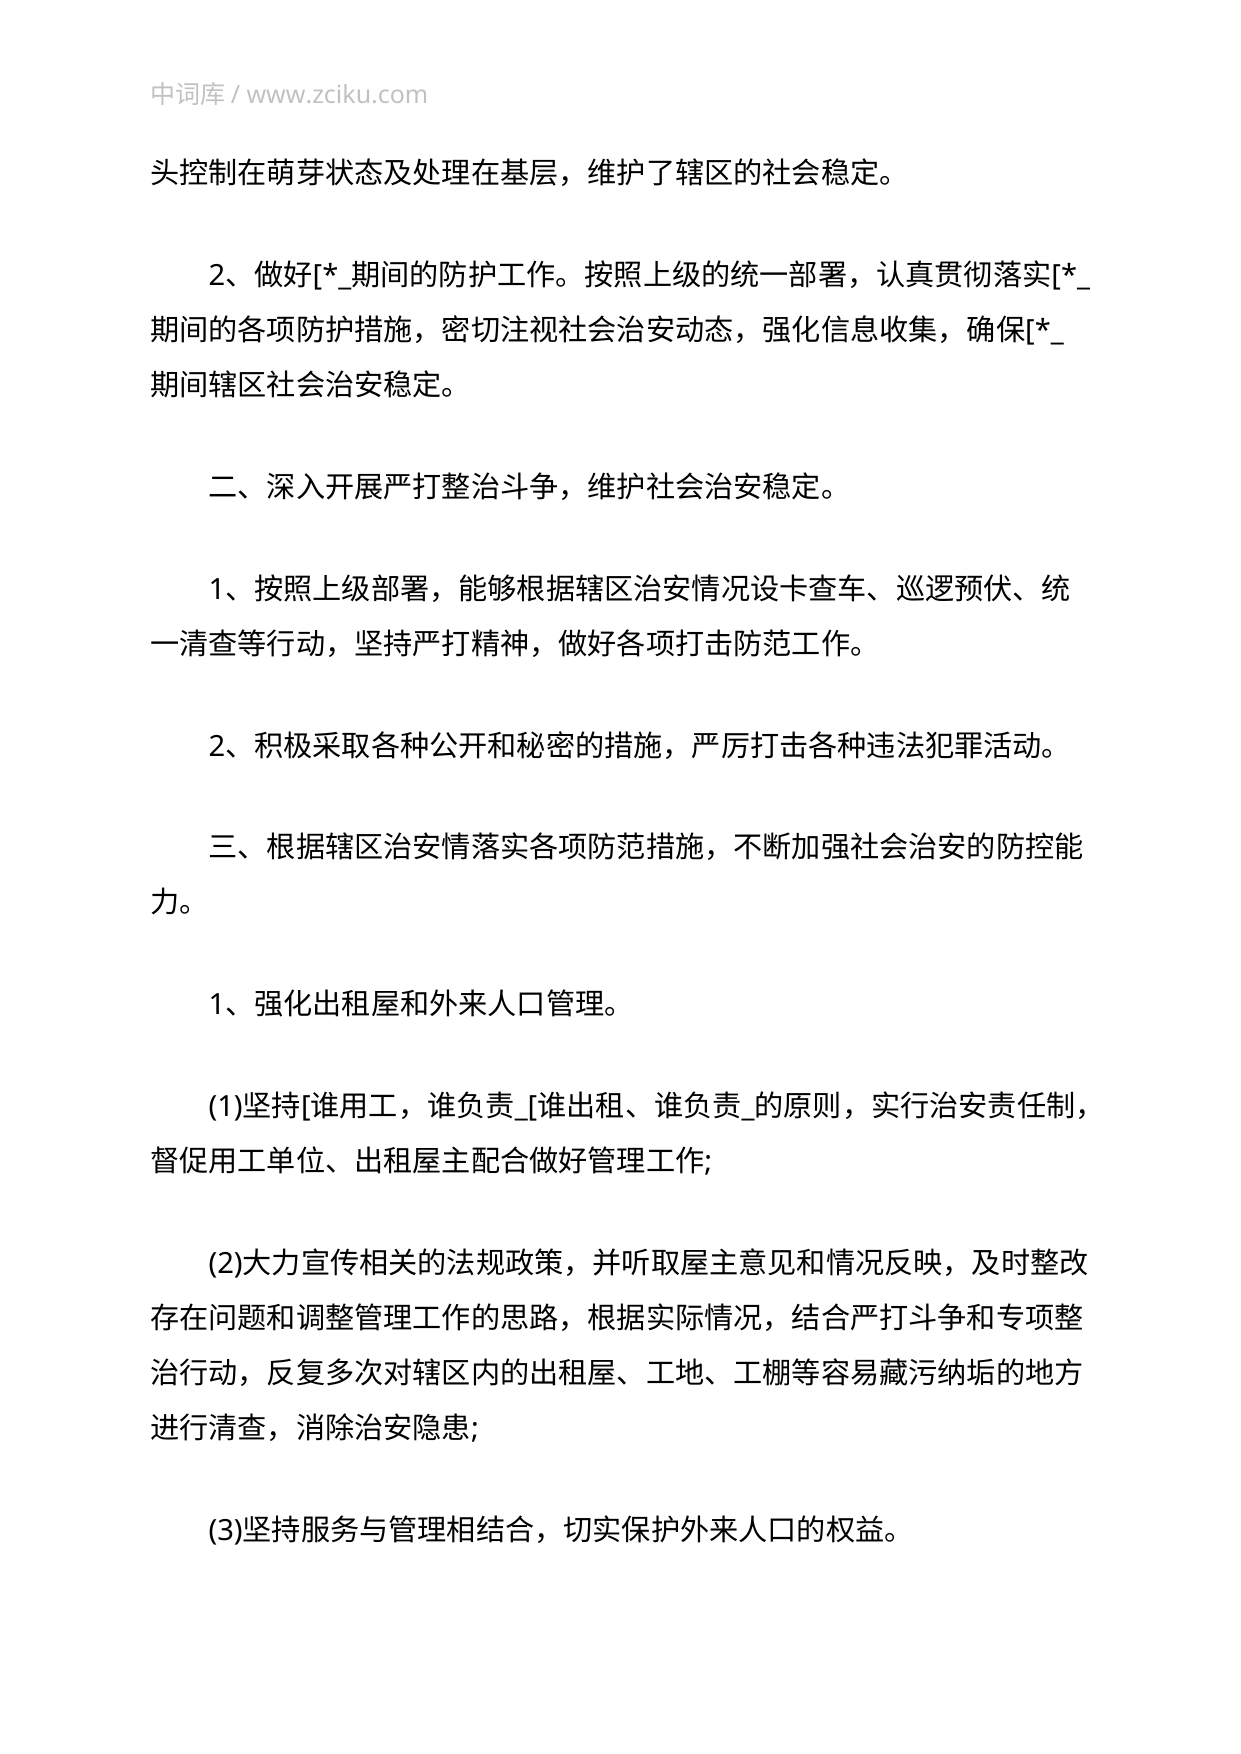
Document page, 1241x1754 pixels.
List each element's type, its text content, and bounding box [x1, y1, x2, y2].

text 三、根据辖区治安情落实各项防范措施，不断加强社会治安的防控能力。 [150, 824, 1090, 921]
text (3)坚持服务与管理相结合，切实保护外来人口的权益。 [150, 1506, 1090, 1549]
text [150, 150, 1090, 192]
text 2、积极采取各种公开和秘密的措施，严厉打击各种违法犯罪活动。 [150, 722, 1090, 764]
text (1)坚持[谁用工，谁负责_[谁出租、谁负责_的原则，实行治安责任制，督促用工单位、出租屋主配合做好管理工作; [150, 1083, 1090, 1180]
text (2)大力宣传相关的法规政策，并听取屋主意见和情况反映，及时整改存在问题和调整管理工作的思路，根据实际情况，结合严打斗争和专项整治行动，反复多次对辖区内的出租屋、工地、工棚等容易藏污纳垢的地方进行清查，消除治安隐患; [150, 1240, 1090, 1447]
text 二、深入开展严打整治斗争，维护社会治安稳定。 [150, 463, 1090, 506]
text 1、按照上级部署，能够根据辖区治安情况设卡查车、巡逻预伏、统一清查等行动，坚持严打精神，做好各项打击防范工作。 [150, 565, 1090, 663]
text 2、做好[*_期间的防护工作。按照上级的统一部署，认真贯彻落实[*_期间的各项防护措施，密切注视社会治安动态，强化信息收集，确保[*_期间辖区社会治安稳定。 [150, 252, 1090, 404]
text 1、强化出租屋和外来人口管理。 [150, 981, 1090, 1023]
